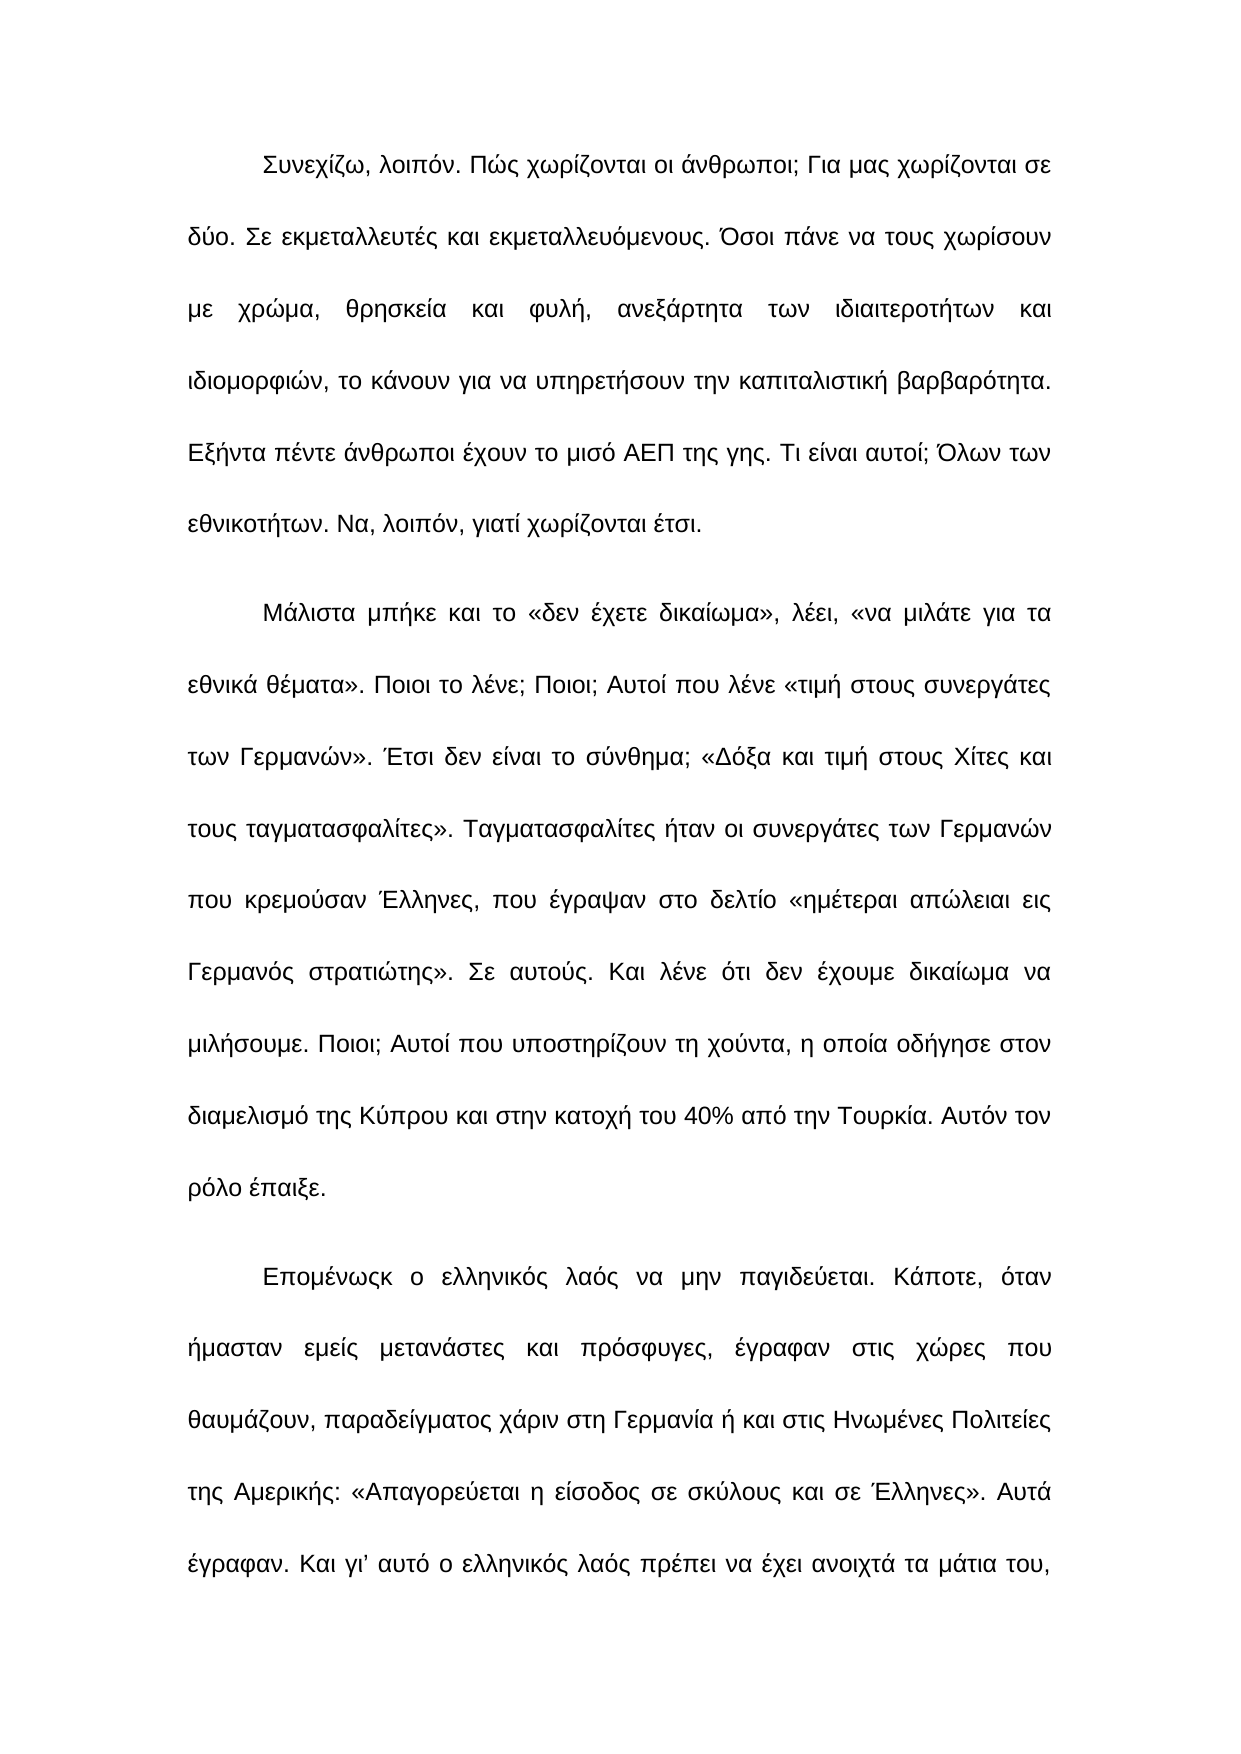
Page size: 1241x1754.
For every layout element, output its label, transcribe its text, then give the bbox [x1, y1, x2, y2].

text Μάλιστα μπήκε και το «δεν έχετε δικαίωμα», λέει, «να μιλάτε για τα εθνικά θέματα». Ποιοι το λένε; Ποιοι; Αυτοί που λένε «τιμή στους συνεργάτες των Γερμανών». Έτσι δεν είναι το σύνθημα; «Δόξα και τιμή στους Χίτες και τους ταγματασφαλίτες». Ταγματασφαλίτες ήταν οι συνεργάτες των Γερμανών που κρεμούσαν Έλληνες, που έγραψαν στο δελτίο «ημέτεραι απώλειαι εις Γερμανός στρατιώτης». Σε αυτούς. Και λένε ότι δεν έχουμε δικαίωμα να μιλήσουμε. Ποιοι; Αυτοί που υποστηρίζουν τη χούντα, η οποία οδήγησε στον διαμελισμό της Κύπρου και στην κατοχή του 40% από την Τουρκία. Αυτόν τον ρόλο έπαιξε. [187, 598, 1053, 1202]
text Συνεχίζω, λοιπόν. Πώς χωρίζονται οι άνθρωποι; Για μας χωρίζονται σε δύο. Σε εκμεταλλευτές και εκμεταλλευόμενους. Όσοι πάνε να τους χωρίσουν με χρώμα, θρησκεία και φυλή, ανεξάρτητα των ιδιαιτεροτήτων και ιδιομορφιών, το κάνουν για να υπηρετήσουν την καπιταλιστική βαρβαρότητα. Εξήντα πέντε άνθρωποι έχουν το μισό ΑΕΠ της γης. Τι είναι αυτοί; Όλων των εθνικοτήτων. Να, λοιπόν, γιατί χωρίζονται έτσι. [187, 150, 1053, 538]
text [187, 1261, 1053, 1578]
